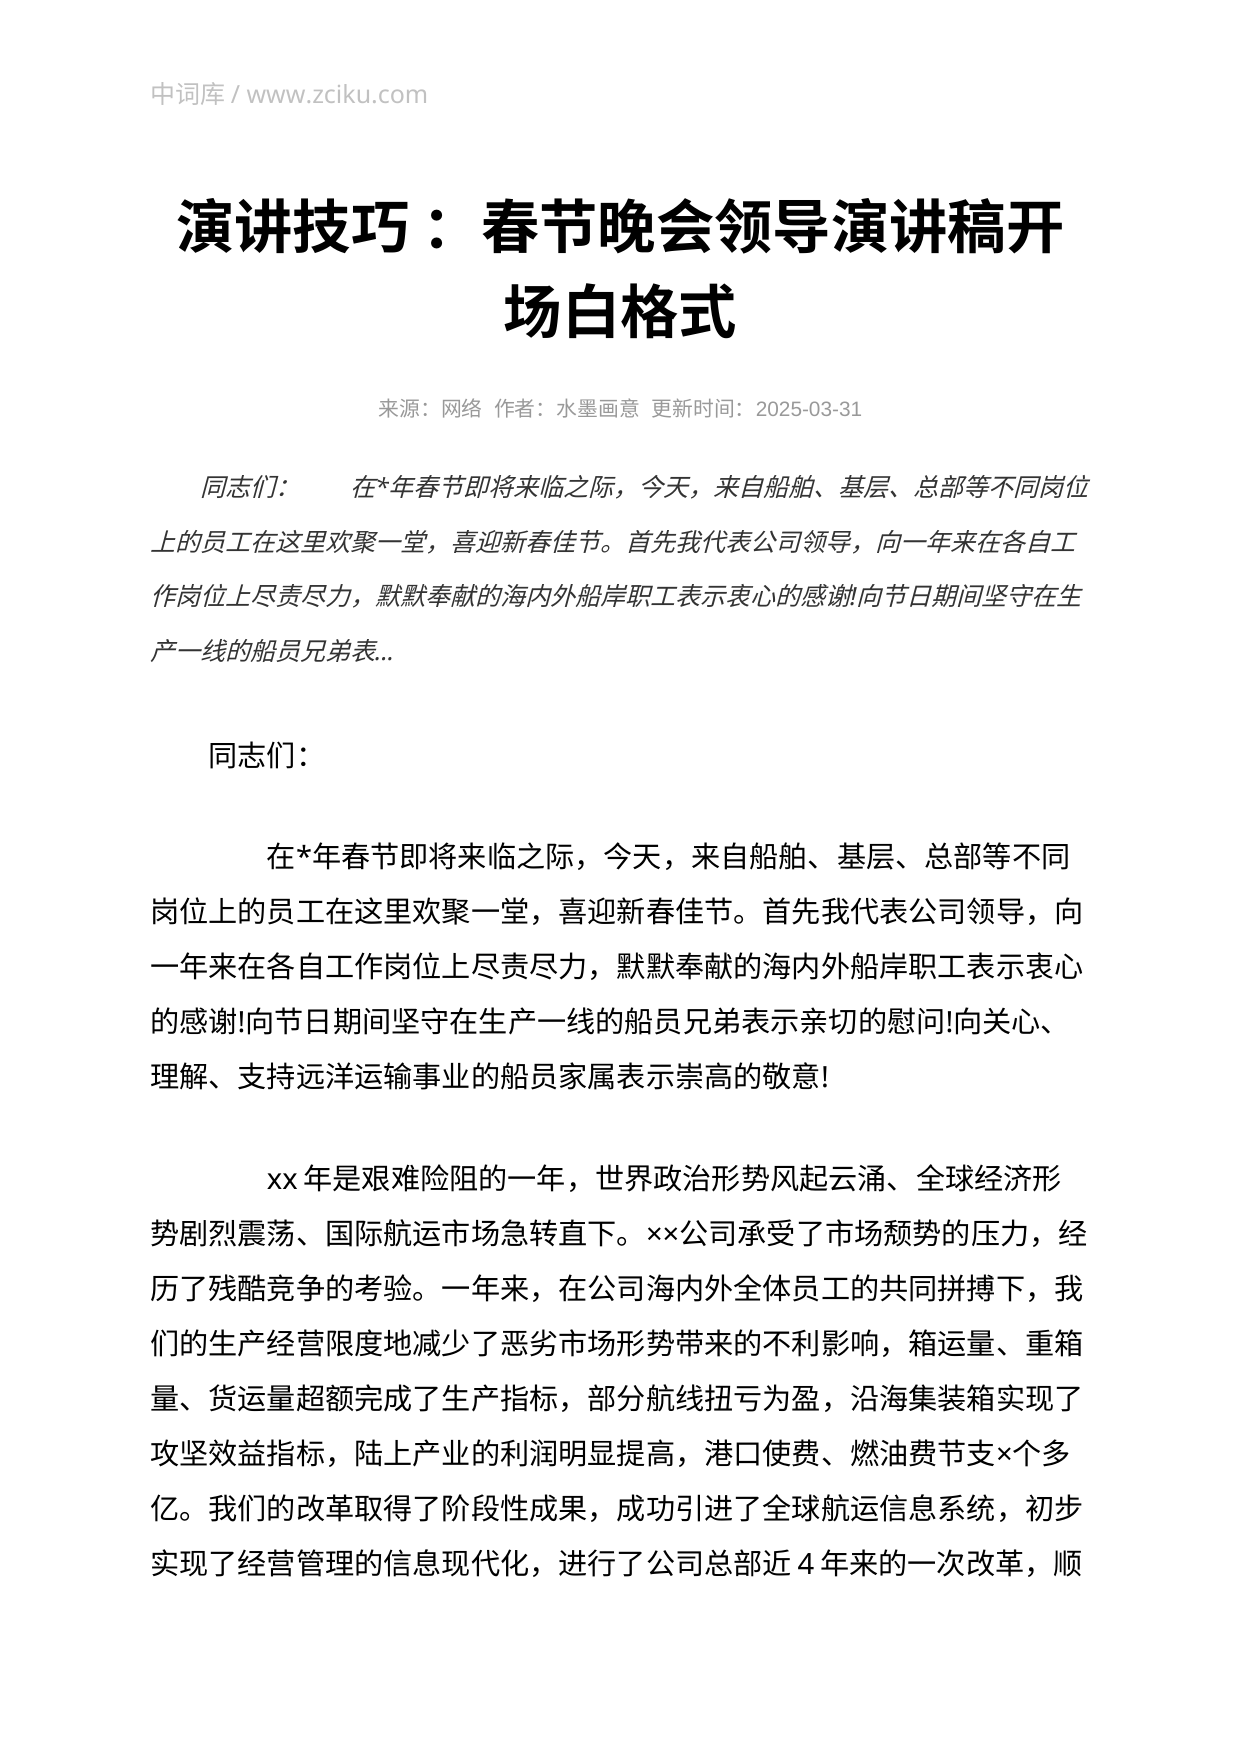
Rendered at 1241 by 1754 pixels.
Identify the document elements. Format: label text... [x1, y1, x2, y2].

text 在*年春节即将来临之际，今天，来自船舶、基层、总部等不同岗位上的员工在这里欢聚一堂，喜迎新春佳节。首先我代表公司领导，向一年来在各自工作岗位上尽责尽力，默默奉献的海内外船岸职工表示衷心的感谢!向节日期间坚守在生产一线的船员兄弟表示亲切的慰问!向关心、理解、支持远洋运输事业的船员家属表示崇高的敬意! [150, 834, 1090, 1096]
text 同志们： [150, 732, 1090, 774]
text 来源：网络 作者：水墨画意 更新时间：2025-03-31 [150, 397, 1090, 421]
text 同志们： 在*年春节即将来临之际，今天，来自船舶、基层、总部等不同岗位上的员工在这里欢聚一堂，喜迎新春佳节。首先我代表公司领导，向一年来在各自工作岗位上尽责尽力，默默奉献的海内外船岸职工表示衷心的感谢!向节日期间坚守在生产一线的船员兄弟表... [150, 468, 1090, 667]
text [150, 1156, 1090, 1583]
subtitle 演讲技巧 ：春节晚会领导演讲稿开场白格式 [150, 181, 1090, 350]
